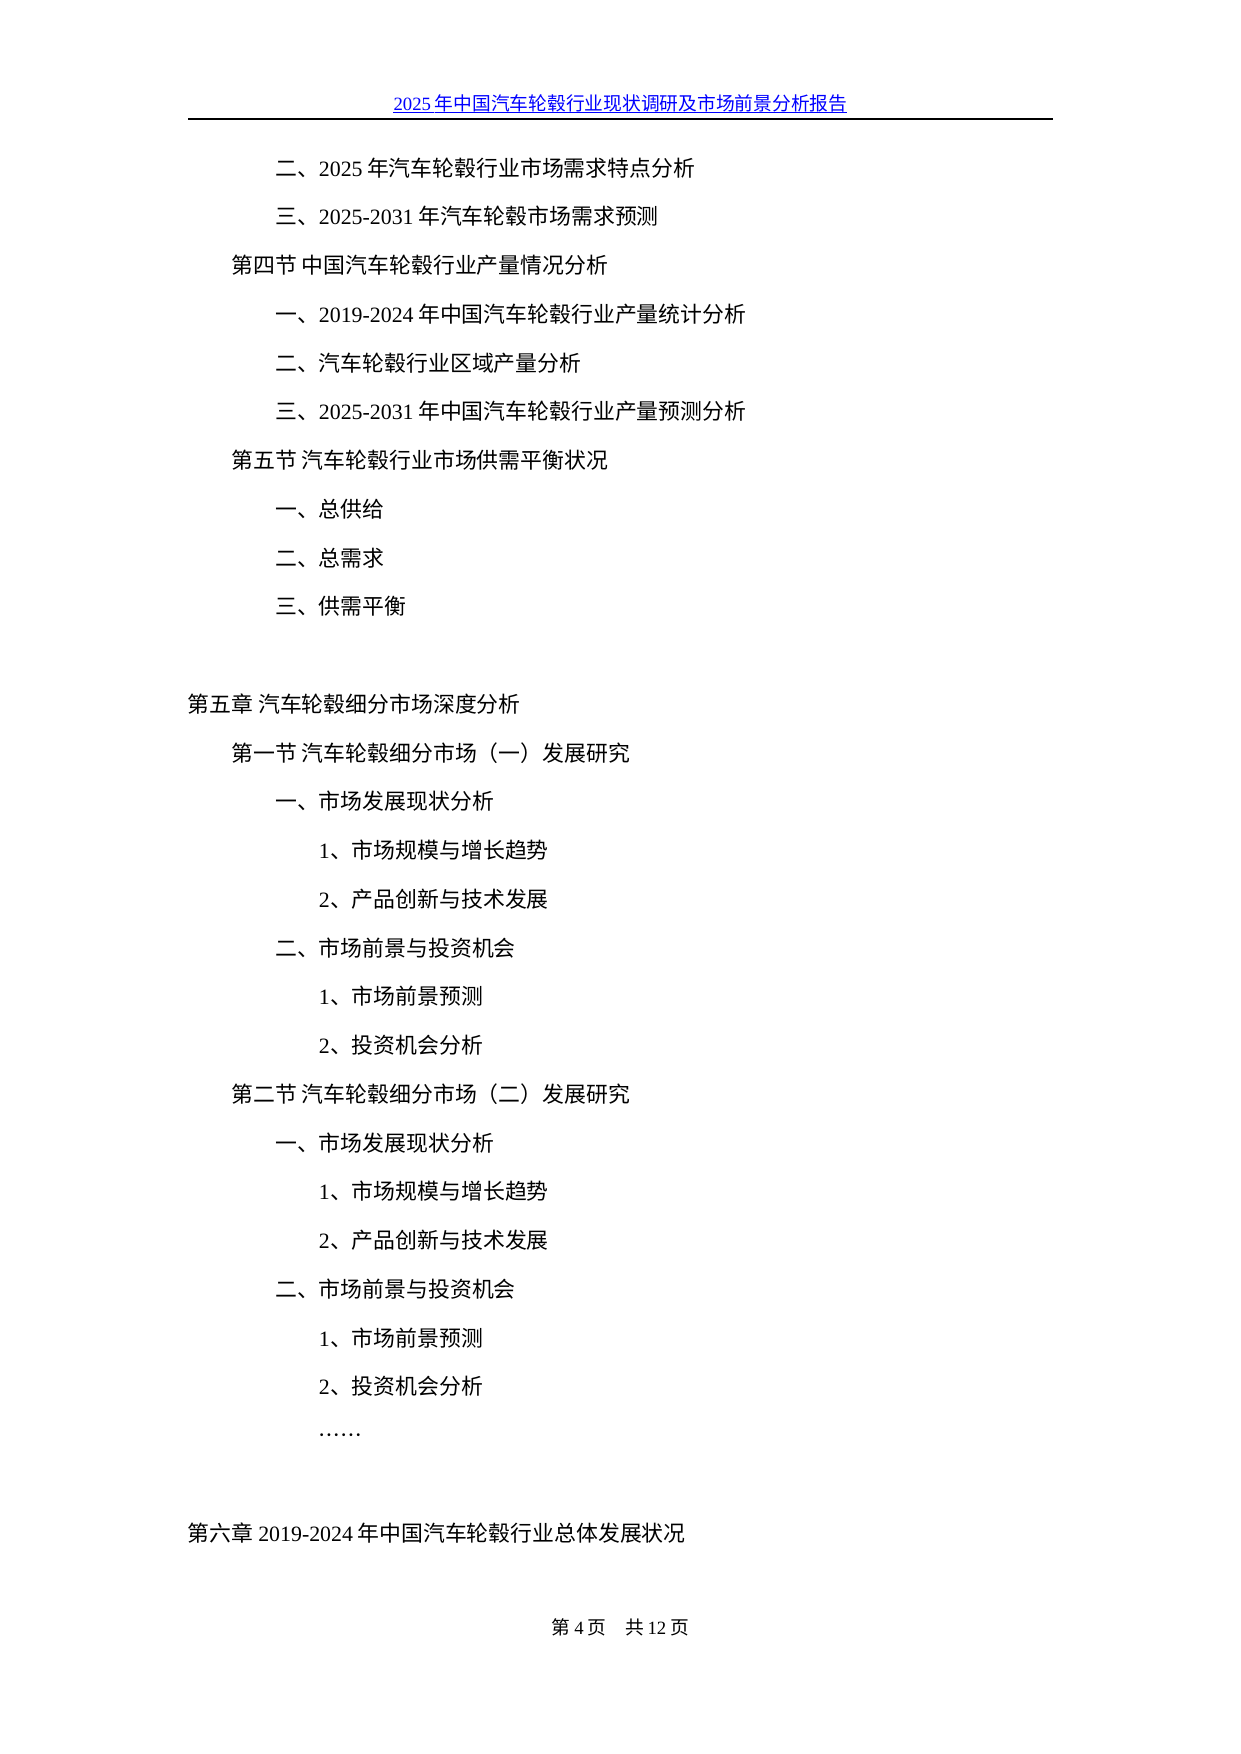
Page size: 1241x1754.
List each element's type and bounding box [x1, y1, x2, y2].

text [187, 150, 1053, 1548]
